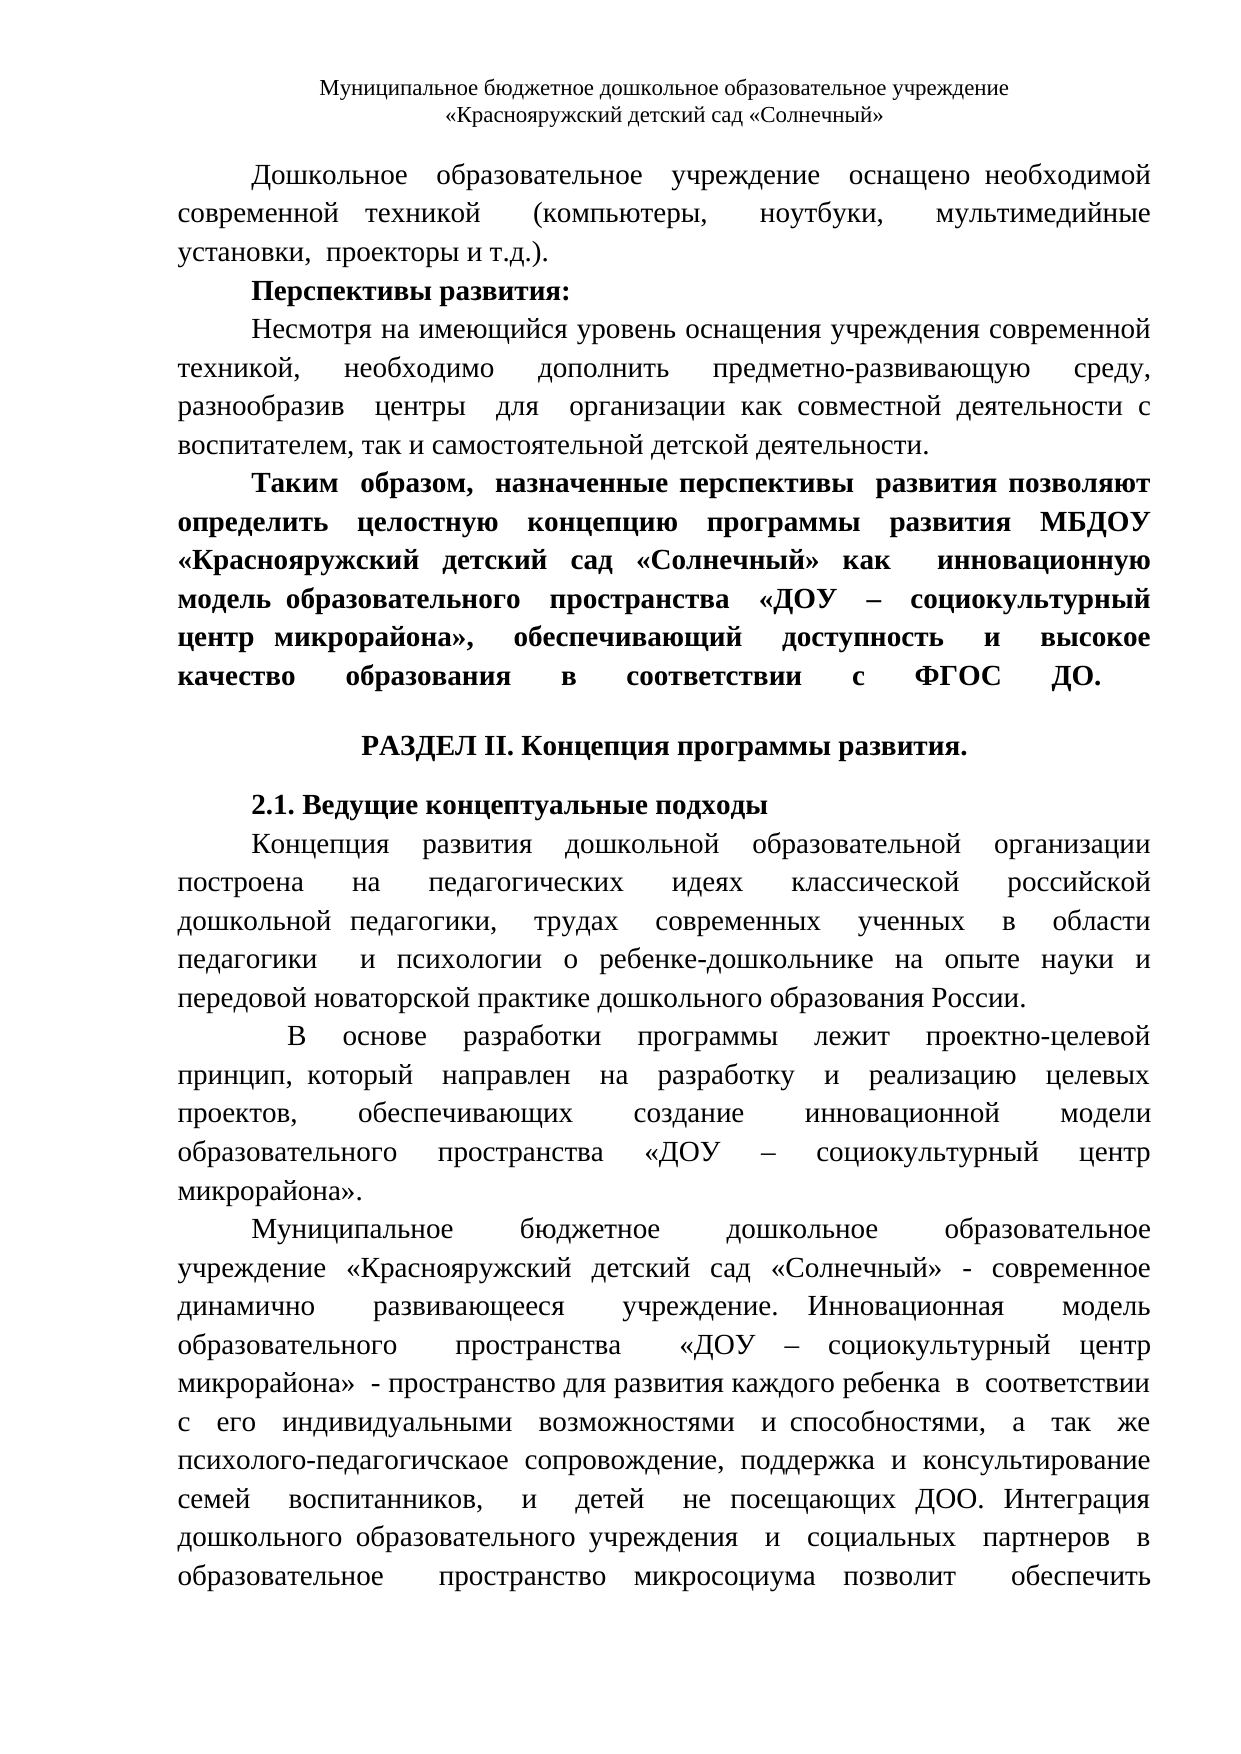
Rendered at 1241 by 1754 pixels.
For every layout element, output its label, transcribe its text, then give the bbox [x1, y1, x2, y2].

text Концепция развития дошкольной образовательной организации построена на педагогических идеях классической российской дошкольной педагогики, трудах современных ученных в области педагогики и психологии о ребенке-дошкольнике на опыте науки и передовой новаторской практике дошкольного образования России. [177, 826, 1152, 1013]
text РАЗДЕЛ II. Концепция программы развития. [177, 728, 1152, 761]
text В основе разработки программы лежит проектно-целевой принцип, который направлен на разработку и реализацию целевых проектов, обеспечивающих создание инновационной модели образовательного пространства «ДОУ – социокультурный центр микрорайона». [177, 1018, 1152, 1206]
text 2.1. Ведущие концептуальные подходы [177, 787, 1152, 821]
text Перспективы развития: [177, 273, 1152, 306]
text Дошкольное образовательное учреждение оснащено необходимой современной техникой (компьютеры, ноутбуки, мультимедийные установки, проекторы и т.д.). [177, 157, 1152, 268]
text Несмотря на имеющийся уровень оснащения учреждения современной техникой, необходимо дополнить предметно-развивающую среду, разнообразив центры для организации как совместной деятельности с воспитателем, так и самостоятельной детской деятельности. [177, 311, 1152, 460]
text Таким образом, назначенные перспективы развития позволяют определить целостную концепцию программы развития МБДОУ «Краснояружский детский сад «Солнечный» как инновационную модель образовательного пространства «ДОУ – социокультурный центр микрорайона», обеспечивающий доступность и высокое качество образования в соответствии с ФГОС ДО. [177, 465, 1152, 724]
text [177, 1211, 1152, 1592]
